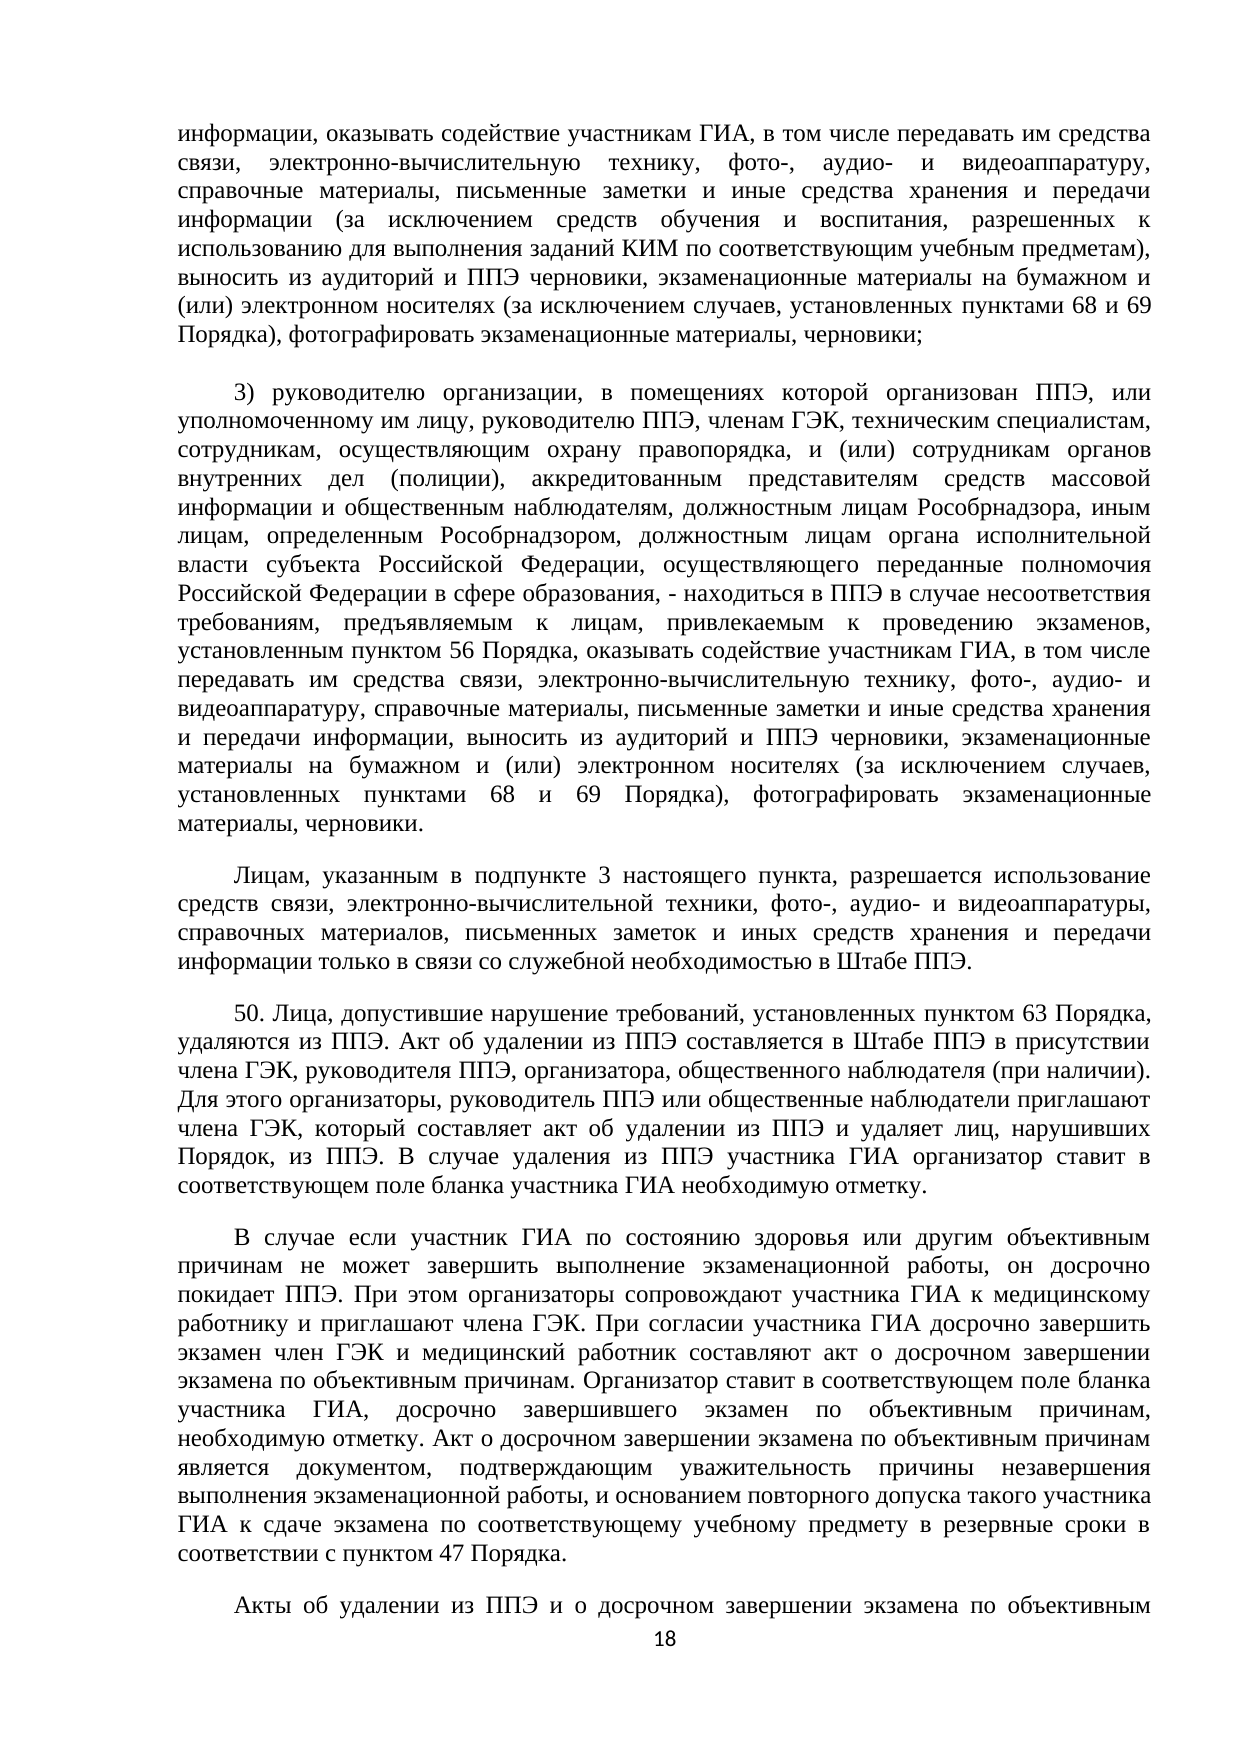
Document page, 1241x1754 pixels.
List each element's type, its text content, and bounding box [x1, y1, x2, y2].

text Лицам, указанным в подпункте 3 настоящего пункта, разрешается использование средств связи, электронно-вычислительной техники, фото-, аудио- и видеоаппаратуры, справочных материалов, письменных заметок и иных средств хранения и передачи информации только в связи со служебной необходимостью в Штабе ППЭ. [177, 860, 1152, 975]
text 50. Лица, допустившие нарушение требований, установленных пунктом 63 Порядка, удаляются из ППЭ. Акт об удалении из ППЭ составляется в Штабе ППЭ в присутствии члена ГЭК, руководителя ППЭ, организатора, общественного наблюдателя (при наличии). Для этого организаторы, руководитель ППЭ или общественные наблюдатели приглашают члена ГЭК, который составляет акт об удалении из ППЭ и удаляет лиц, нарушивших Порядок, из ППЭ. В случае удаления из ППЭ участника ГИА организатор ставит в соответствующем поле бланка участника ГИА необходимую отметку. [177, 998, 1152, 1199]
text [177, 118, 1152, 348]
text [177, 1590, 1152, 1618]
text 3) руководителю организации, в помещениях которой организован ППЭ, или уполномоченному им лицу, руководителю ППЭ, членам ГЭК, техническим специалистам, сотрудникам, осуществляющим охрану правопорядка, и (или) сотрудникам органов внутренних дел (полиции), аккредитованным представителям средств массовой информации и общественным наблюдателям, должностным лицам Рособрнадзора, иным лицам, определенным Рособрнадзором, должностным лицам органа исполнительной власти субъекта Российской Федерации, осуществляющего переданные полномочия Российской Федерации в сфере образования, - находиться в ППЭ в случае несоответствия требованиям, предъявляемым к лицам, привлекаемым к проведению экзаменов, установленным пунктом 56 Порядка, оказывать содействие участникам ГИА, в том числе передавать им средства связи, электронно-вычислительную технику, фото-, аудио- и видеоаппаратуру, справочные материалы, письменные заметки и иные средства хранения и передачи информации, выносить из аудиторий и ППЭ черновики, экзаменационные материалы на бумажном и (или) электронном носителях (за исключением случаев, установленных пунктами 68 и 69 Порядка), фотографировать экзаменационные материалы, черновики. [177, 377, 1152, 837]
text В случае если участник ГИА по состоянию здоровья или другим объективным причинам не может завершить выполнение экзаменационной работы, он досрочно покидает ППЭ. При этом организаторы сопровождают участника ГИА к медицинскому работнику и приглашают члена ГЭК. При согласии участника ГИА досрочно завершить экзамен член ГЭК и медицинский работник составляют акт о досрочном завершении экзамена по объективным причинам. Организатор ставит в соответствующем поле бланка участника ГИА, досрочно завершившего экзамен по объективным причинам, необходимую отметку. Акт о досрочном завершении экзамена по объективным причинам является документом, подтверждающим уважительность причины незавершения выполнения экзаменационной работы, и основанием повторного допуска такого участника ГИА к сдаче экзамена по соответствующему учебному предмету в резервные сроки в соответствии с пунктом 47 Порядка. [177, 1222, 1152, 1567]
